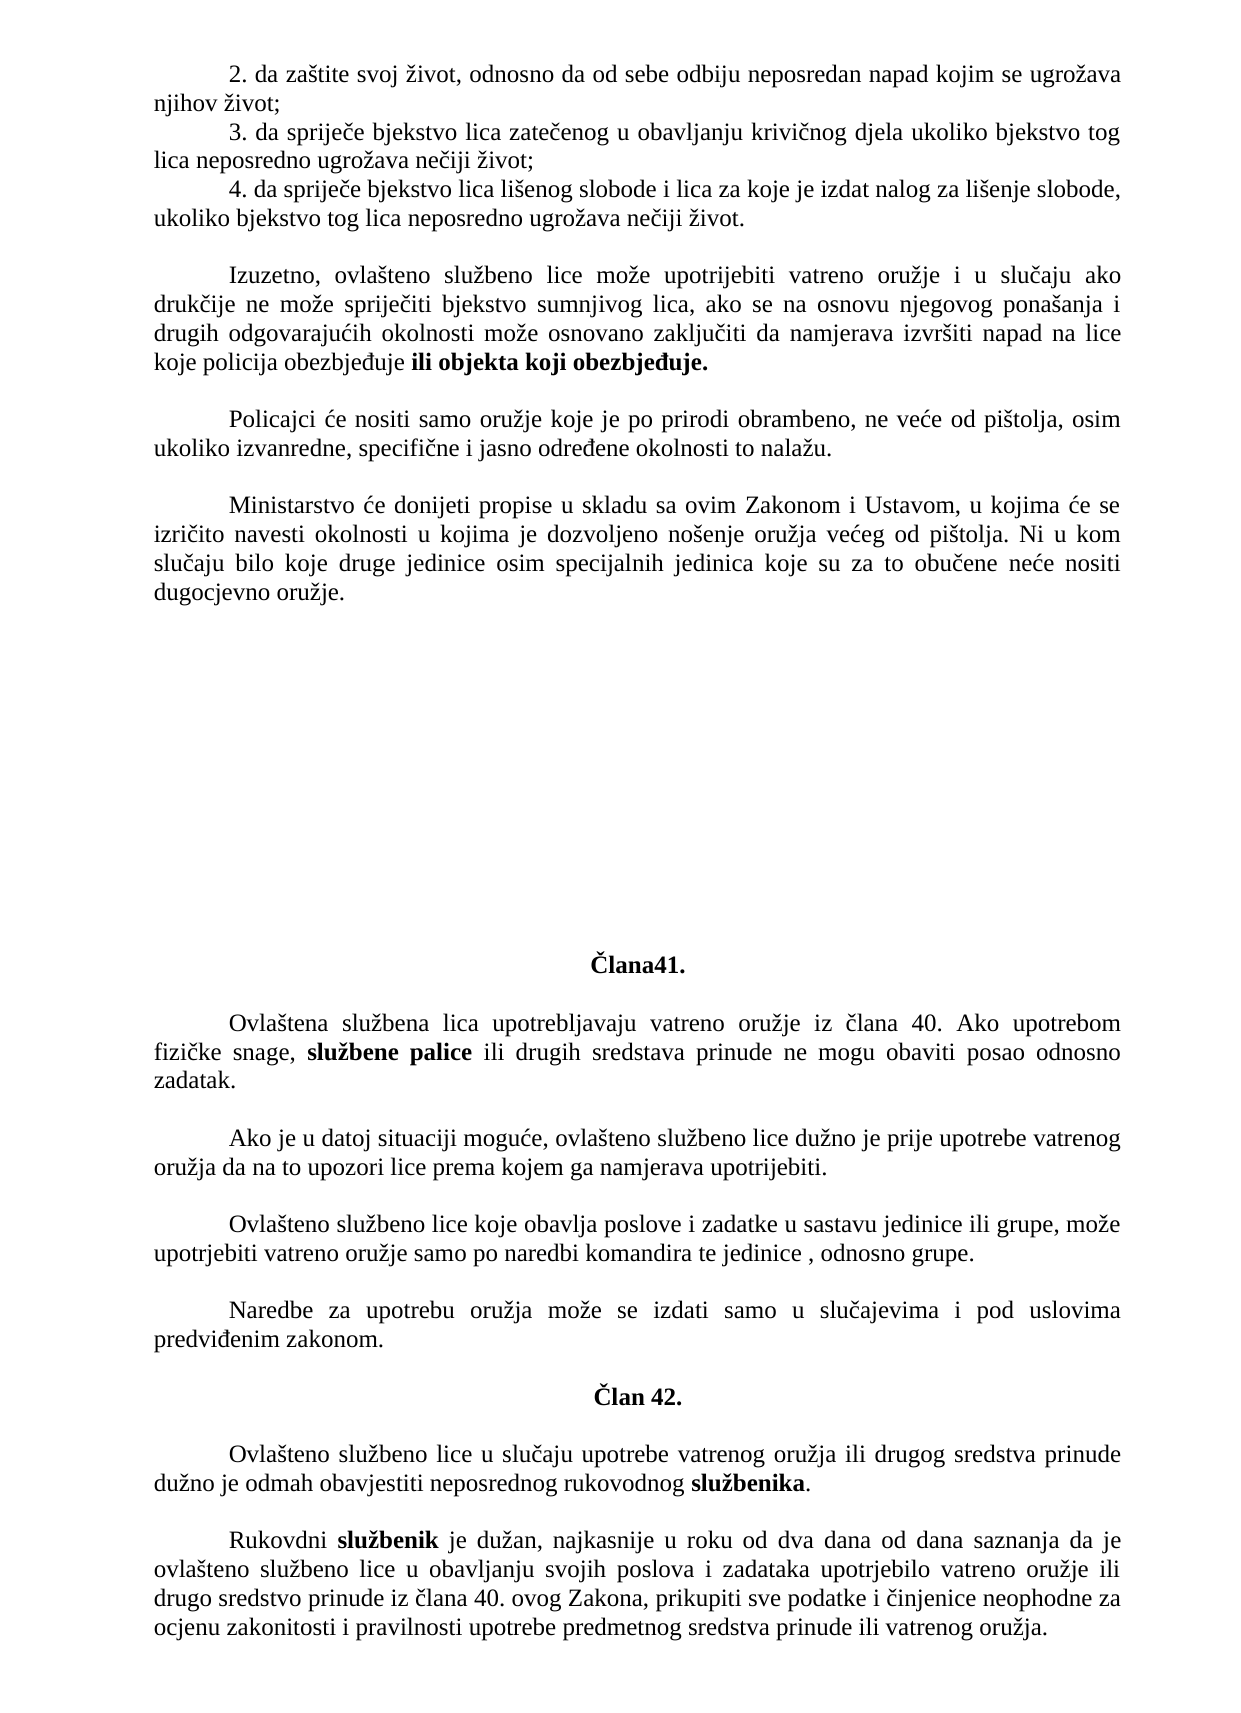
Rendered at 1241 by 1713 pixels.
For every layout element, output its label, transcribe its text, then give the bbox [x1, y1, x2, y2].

text Naredbe za upotrebu oružja može se izdati samo u slučajevima i pod uslovima predviđenim zakonom. [153, 1295, 1122, 1353]
text Član 42. [153, 1382, 1122, 1410]
text 2. da zaštite svoj život, odnosno da od sebe odbiju neposredan napad kojim se ugrožava njihov život; [153, 59, 1122, 117]
text Ministarstvo će donijeti propise u skladu sa ovim Zakonom i Ustavom, u kojima će se izričito navesti okolnosti u kojima je dozvoljeno nošenje oružja većeg od pištolja. Ni u kom slučaju bilo koje druge jedinice osim specijalnih jedinica koje su za to obučene neće nositi dugocjevno oružje. [153, 490, 1122, 605]
text Ovlašteno službeno lice u slučaju upotrebe vatrenog oružja ili drugog sredstva prinude dužno je odmah obavjestiti neposrednog rukovodnog službenika. [153, 1439, 1122, 1497]
text Izuzetno, ovlašteno službeno lice može upotrijebiti vatreno oružje i u slučaju ako drukčije ne može spriječiti bjekstvo sumnjivog lica, ako se na osnovu njegovog ponašanja i drugih odgovarajućih okolnosti može osnovano zaključiti da namjerava izvršiti napad na lice koje policija obezbjeđuje ili objekta koji obezbjeđuje. [153, 260, 1122, 375]
text Ako je u datoj situaciji moguće, ovlašteno službeno lice dužno je prije upotrebe vatrenog oružja da na to upozori lice prema kojem ga namjerava upotrijebiti. [153, 1123, 1122, 1180]
text 3. da spriječe bjekstvo lica zatečenog u obavljanju krivičnog djela ukoliko bjekstvo tog lica neposredno ugrožava nečiji život; [153, 117, 1122, 174]
text Policajci će nositi samo oružje koje je po prirodi obrambeno, ne veće od pištolja, osim ukoliko izvanredne, specifične i jasno određene okolnosti to nalažu. [153, 404, 1122, 462]
text Ovlaštena službena lica upotrebljavaju vatreno oružje iz člana 40. Ako upotrebom fizičke snage, službene palice ili drugih sredstava prinude ne mogu obaviti posao odnosno zadatak. [153, 1008, 1122, 1094]
text Rukovdni službenik je dužan, najkasnije u roku od dva dana od dana saznanja da je ovlašteno službeno lice u obavljanju svojih poslova i zadataka upotrjebilo vatreno oružje ili drugo sredstvo prinude iz člana 40. ovog Zakona, prikupiti sve podatke i činjenice neophodne za ocjenu zakonitosti i pravilnosti upotrebe predmetnog sredstva prinude ili vatrenog oružja. [153, 1525, 1122, 1640]
text Ovlašteno službeno lice koje obavlja poslove i zadatke u sastavu jedinice ili grupe, može upotrjebiti vatreno oružje samo po naredbi komandira te jedinice , odnosno grupe. [153, 1209, 1122, 1267]
text 4. da spriječe bjekstvo lica lišenog slobode i lica za koje je izdat nalog za lišenje slobode, ukoliko bjekstvo tog lica neposredno ugrožava nečiji život. [153, 174, 1122, 232]
text Člana41. [153, 950, 1122, 979]
